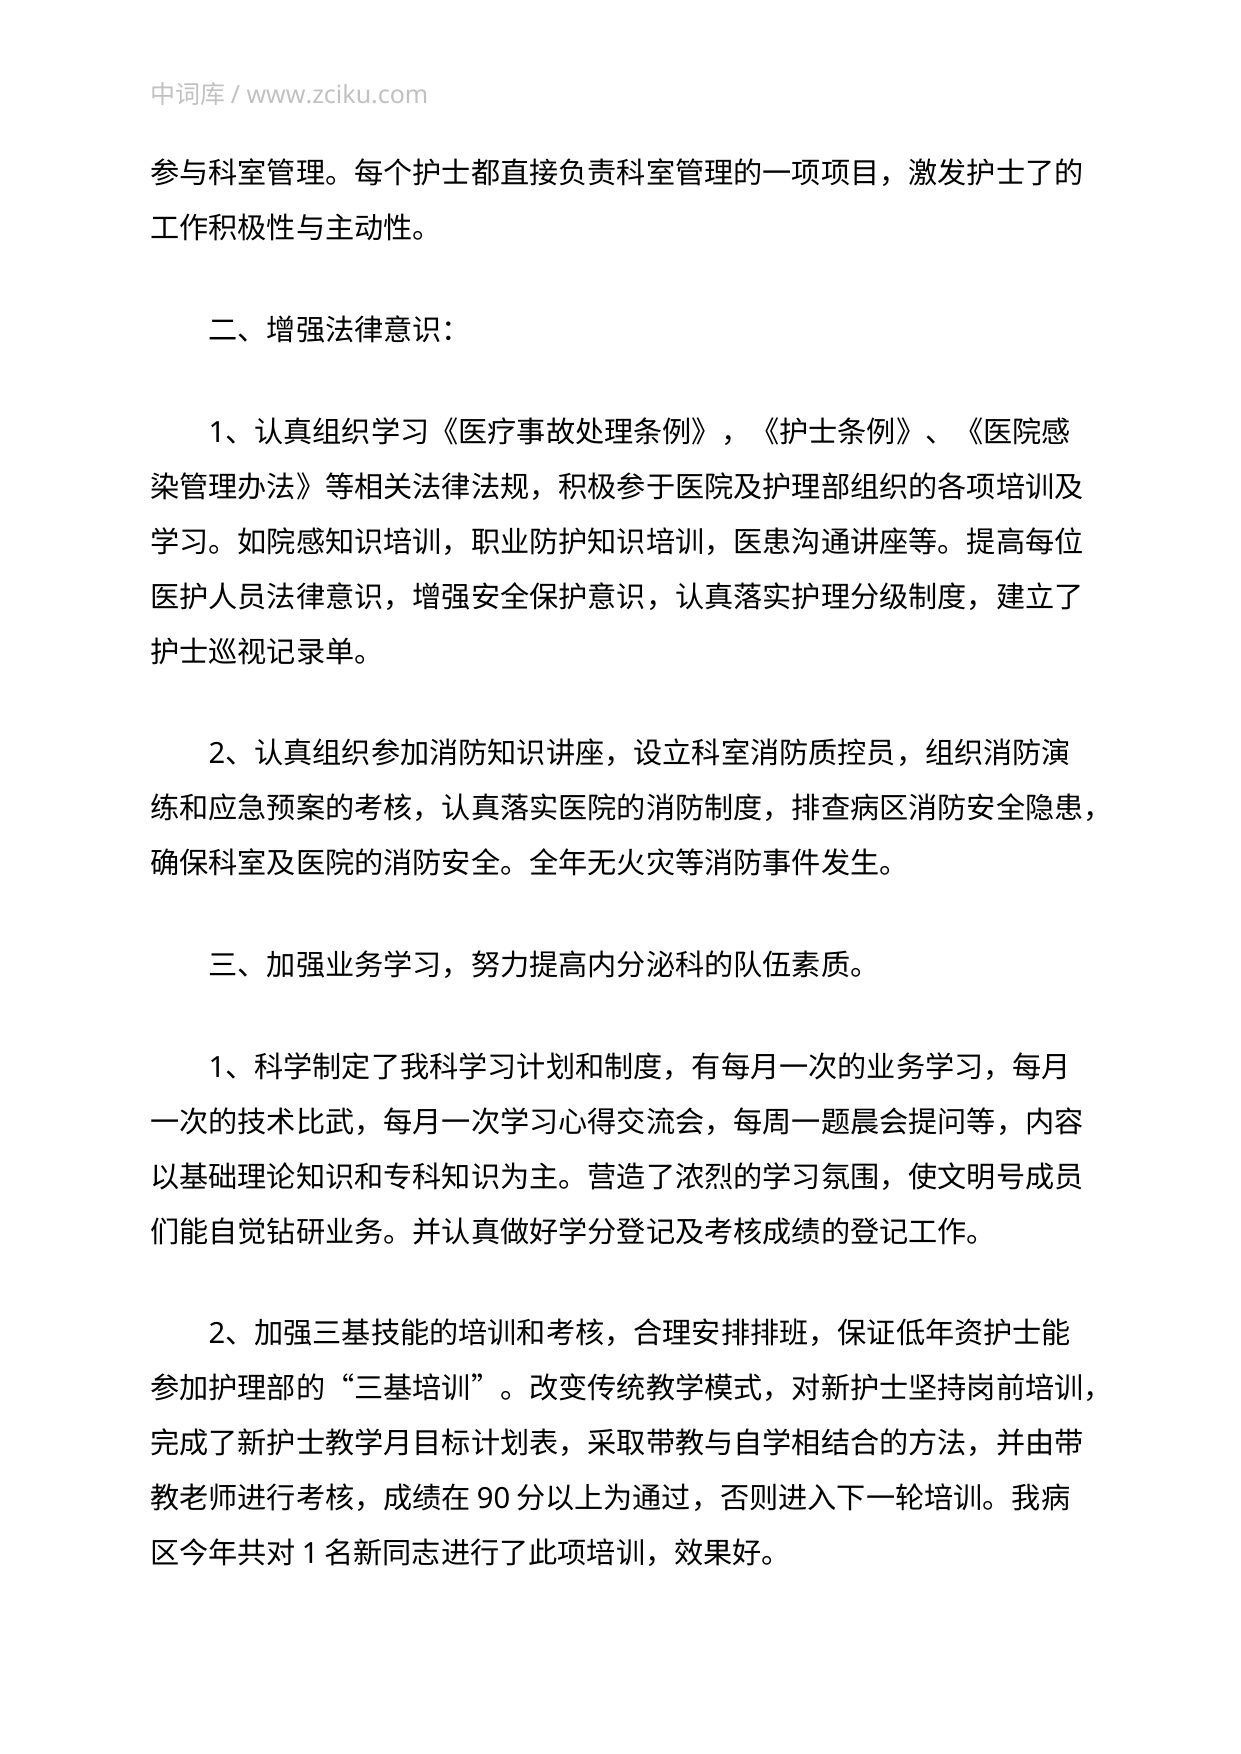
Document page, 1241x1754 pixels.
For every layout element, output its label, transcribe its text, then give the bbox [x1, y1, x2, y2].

text 2、认真组织参加消防知识讲座，设立科室消防质控员，组织消防演练和应急预案的考核，认真落实医院的消防制度，排查病区消防安全隐患，确保科室及医院的消防安全。全年无火灾等消防事件发生。 [150, 730, 1090, 882]
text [150, 150, 1090, 247]
text 三、加强业务学习，努力提高内分泌科的队伍素质。 [150, 942, 1090, 984]
text 1、科学制定了我科学习计划和制度，有每月一次的业务学习，每月一次的技术比武，每月一次学习心得交流会，每周一题晨会提问等，内容以基础理论知识和专科知识为主。营造了浓烈的学习氛围，使文明号成员们能自觉钻研业务。并认真做好学分登记及考核成绩的登记工作。 [150, 1043, 1090, 1250]
text 1、认真组织学习《医疗事故处理条例》，《护士条例》、《医院感染管理办法》等相关法律法规，积极参于医院及护理部组织的各项培训及学习。如院感知识培训，职业防护知识培训，医患沟通讲座等。提高每位医护人员法律意识，增强安全保护意识，认真落实护理分级制度，建立了护士巡视记录单。 [150, 408, 1090, 670]
text 2、加强三基技能的培训和考核，合理安排排班，保证低年资护士能参加护理部的“三基培训”。改变传统教学模式，对新护士坚持岗前培训，完成了新护士教学月目标计划表，采取带教与自学相结合的方法，并由带教老师进行考核，成绩在90分以上为通过，否则进入下一轮培训。我病区今年共对1名新同志进行了此项培训，效果好。 [150, 1310, 1090, 1572]
text 二、增强法律意识： [150, 307, 1090, 349]
